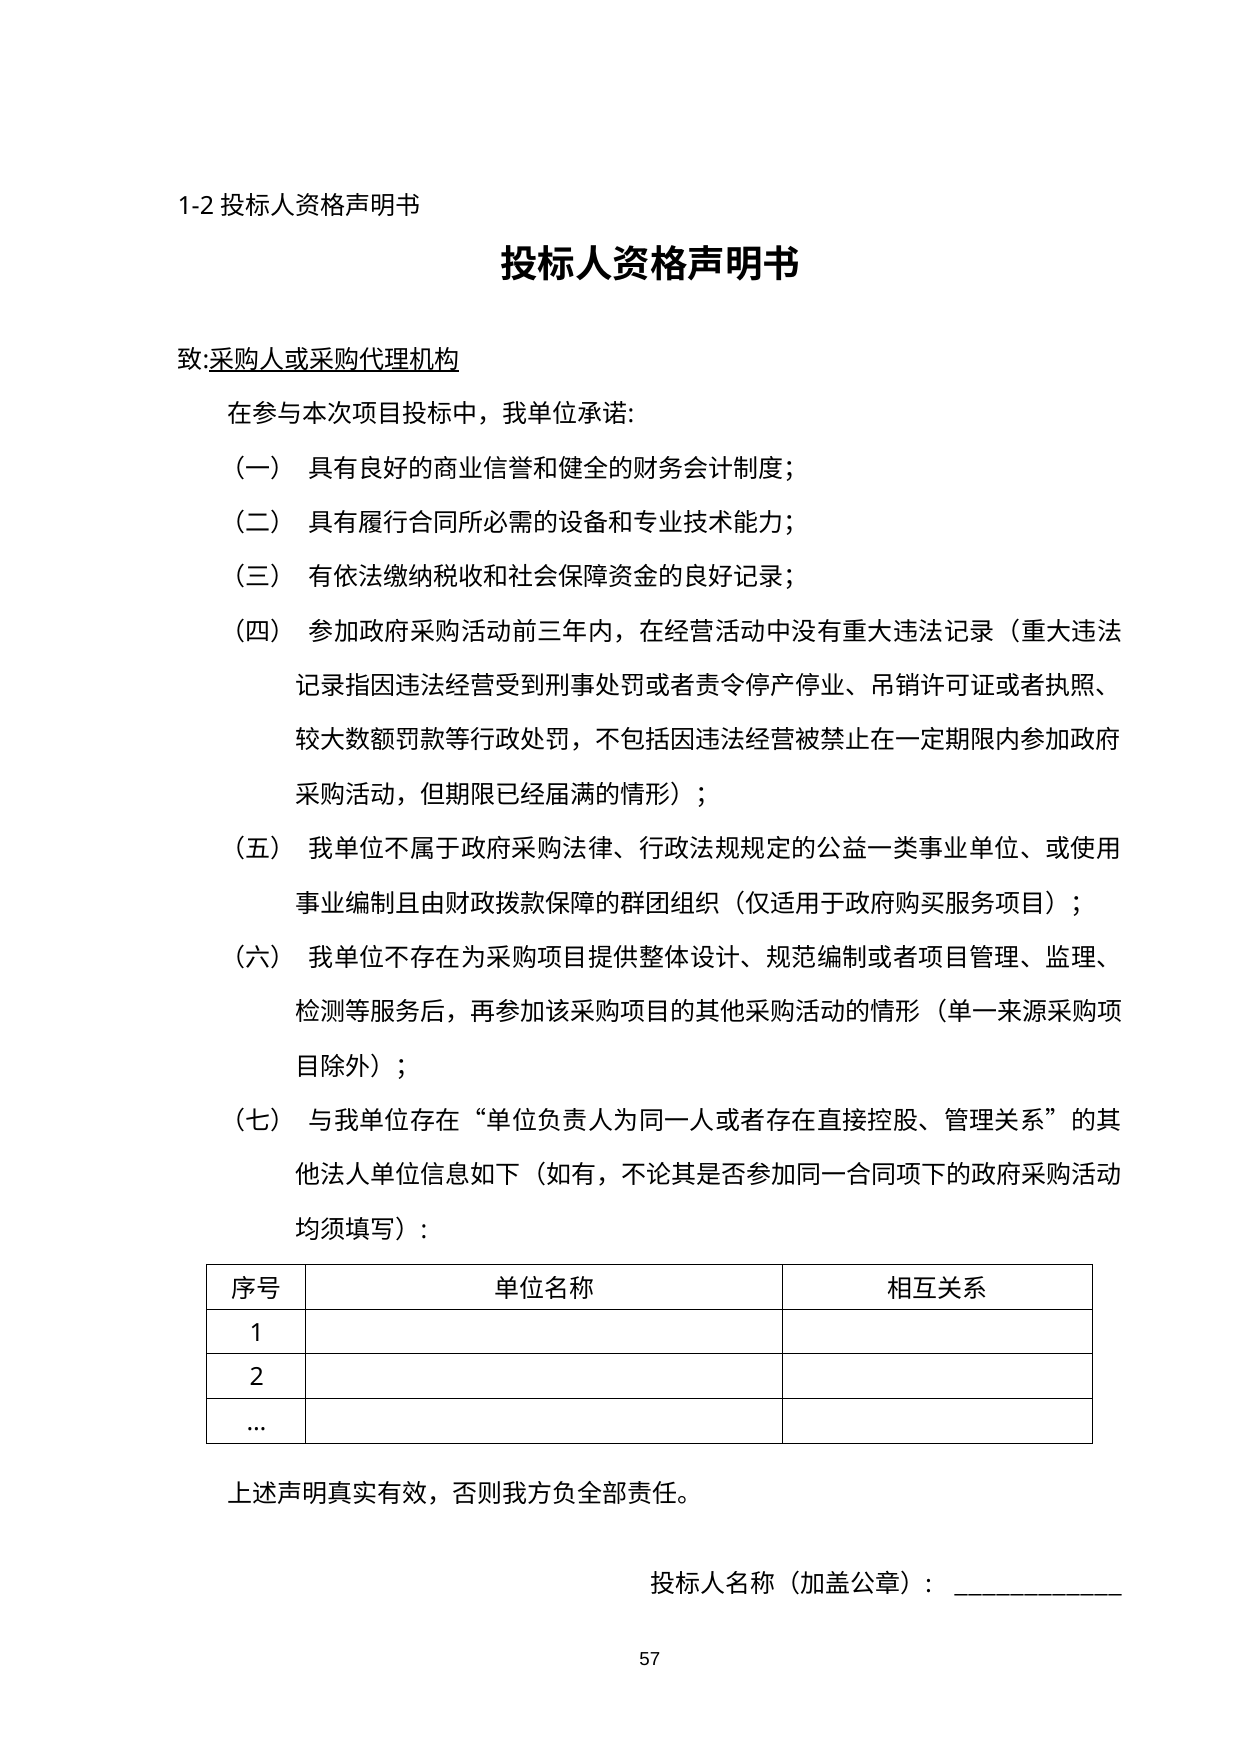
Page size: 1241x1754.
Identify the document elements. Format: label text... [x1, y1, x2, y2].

list 具有履行合同所必需的设备和专业技术能力； [220, 502, 1122, 539]
text 投标人名称（加盖公章）: ____________ [177, 1563, 1122, 1600]
table_header 单位名称 [306, 1265, 782, 1308]
list 我单位不存在为采购项目提供整体设计、规范编制或者项目管理、监理、检测等服务后，再参加该采购项目的其他采购活动的情形（单一来源采购项目除外）； [220, 937, 1122, 1082]
table_cell [306, 1354, 782, 1398]
table_cell … [207, 1399, 305, 1443]
text 在参与本次项目投标中，我单位承诺: [177, 394, 1122, 430]
table_header 相互关系 [783, 1265, 1092, 1308]
text 上述声明真实有效，否则我方负全部责任。 [177, 1474, 1122, 1510]
list 参加政府采购活动前三年内，在经营活动中没有重大违法记录（重大违法记录指因违法经营受到刑事处罚或者责令停产停业、吊销许可证或者执照、较大数额罚款等行政处罚，不包括因违法经营被禁止在一定期限内参加政府采购活动，但期限已经届满的情形）； [220, 611, 1122, 811]
table_cell [783, 1399, 1092, 1443]
list 有依法缴纳税收和社会保障资金的良好记录； [220, 557, 1122, 593]
table_cell [783, 1354, 1092, 1398]
subtitle 1-2 投标人资格声明书 [177, 185, 1122, 221]
text 致:采购人或采购代理机构 [177, 339, 1122, 376]
list 与我单位存在“单位负责人为同一人或者存在直接控股、管理关系”的其他法人单位信息如下（如有，不论其是否参加同一合同项下的政府采购活动均须填写）: [220, 1101, 1122, 1246]
table_cell [306, 1399, 782, 1443]
table_header 序号 [207, 1265, 305, 1308]
list 我单位不属于政府采购法律、行政法规规定的公益一类事业单位、或使用事业编制且由财政拨款保障的群团组织（仅适用于政府购买服务项目）； [220, 829, 1122, 919]
table_cell [783, 1310, 1092, 1353]
table_cell 1 [207, 1310, 305, 1353]
table_cell [306, 1310, 782, 1353]
list 具有良好的商业信誉和健全的财务会计制度； [220, 448, 1122, 484]
text 投标人资格声明书 [177, 234, 1122, 288]
table_cell 2 [207, 1354, 305, 1398]
